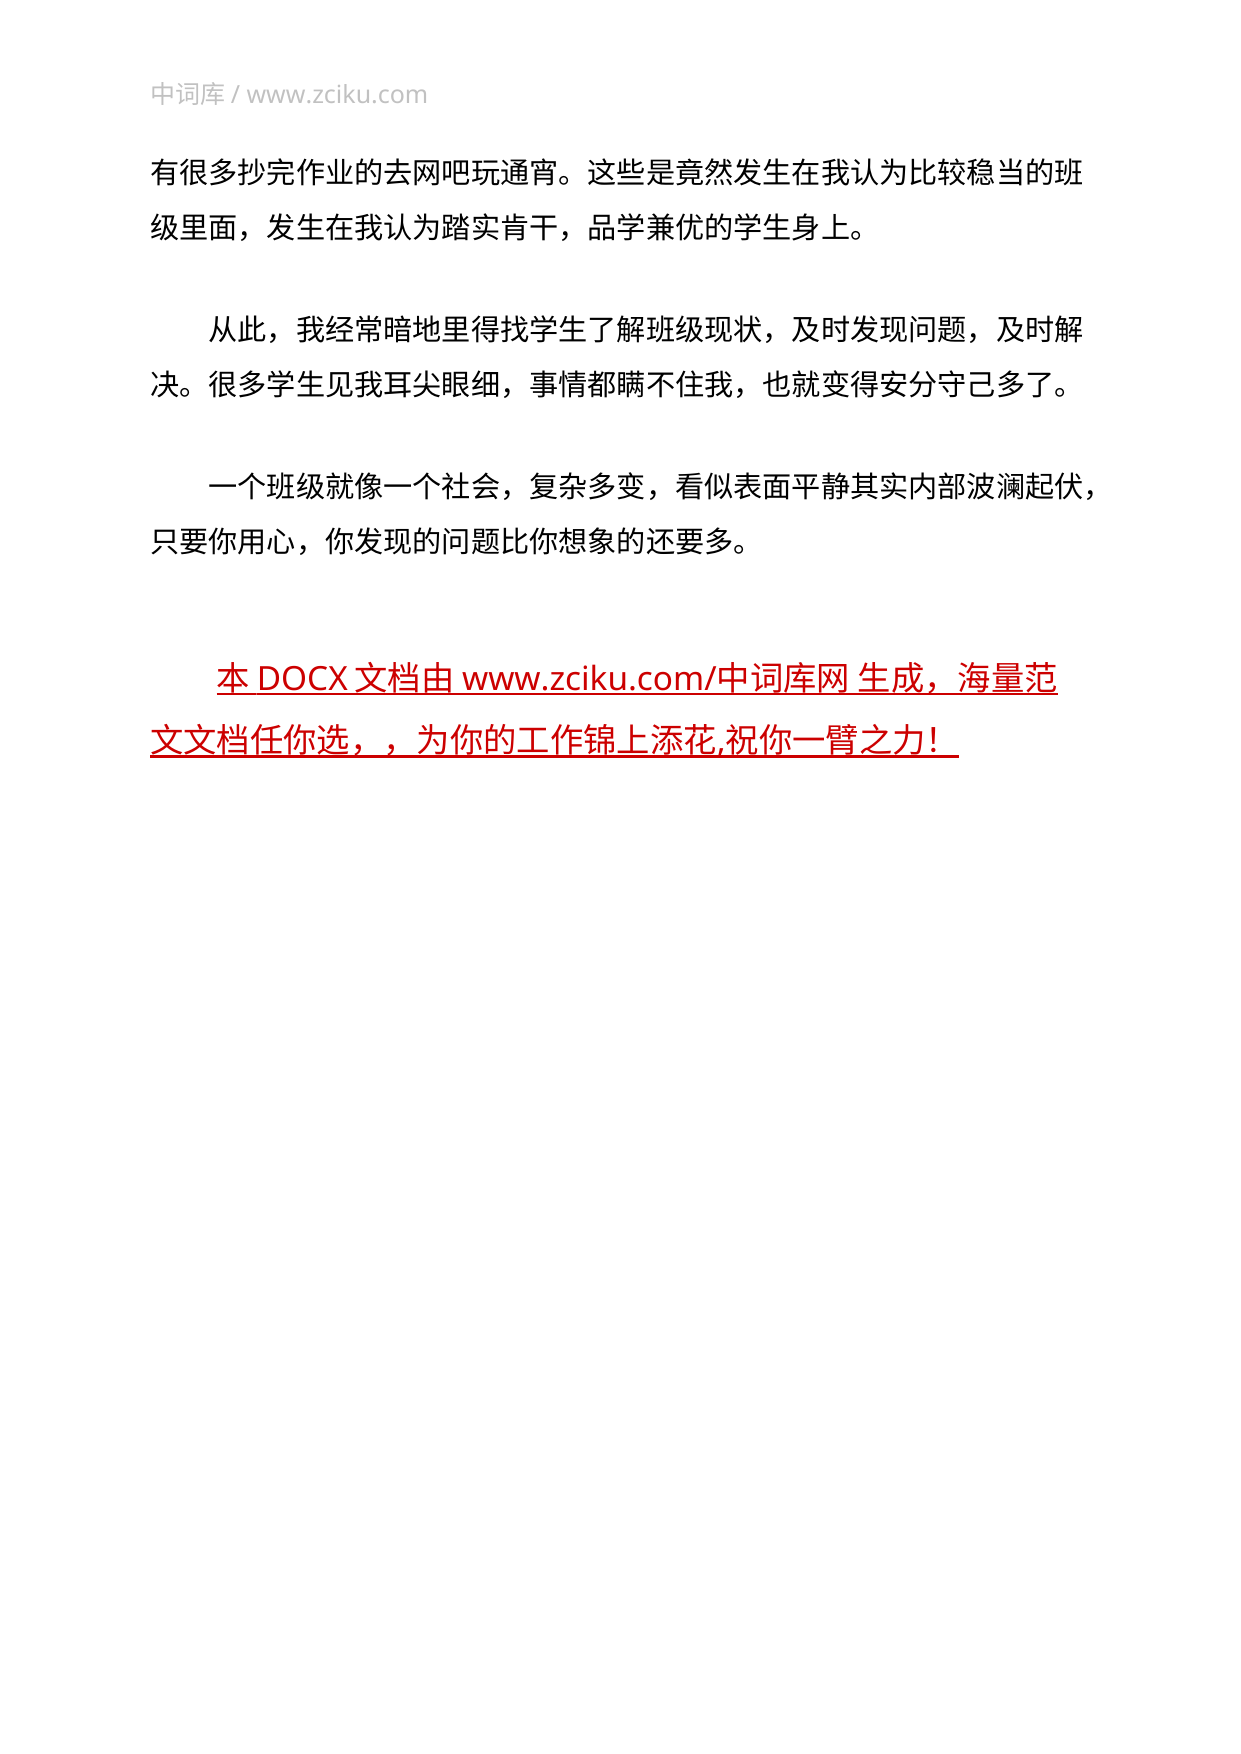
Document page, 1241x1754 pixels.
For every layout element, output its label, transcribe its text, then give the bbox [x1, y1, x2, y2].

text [150, 150, 1090, 247]
text 本DOCX文档由 www.zciku.com/中词库网 生成，海量范文文档任你选，，为你的工作锦上添花,祝你一臂之力！ [150, 651, 1090, 762]
text 从此，我经常暗地里得找学生了解班级现状，及时发现问题，及时解决。很多学生见我耳尖眼细，事情都瞒不住我，也就变得安分守己多了。 [150, 307, 1090, 404]
text 一个班级就像一个社会，复杂多变，看似表面平静其实内部波澜起伏，只要你用心，你发现的问题比你想象的还要多。 [150, 463, 1090, 561]
